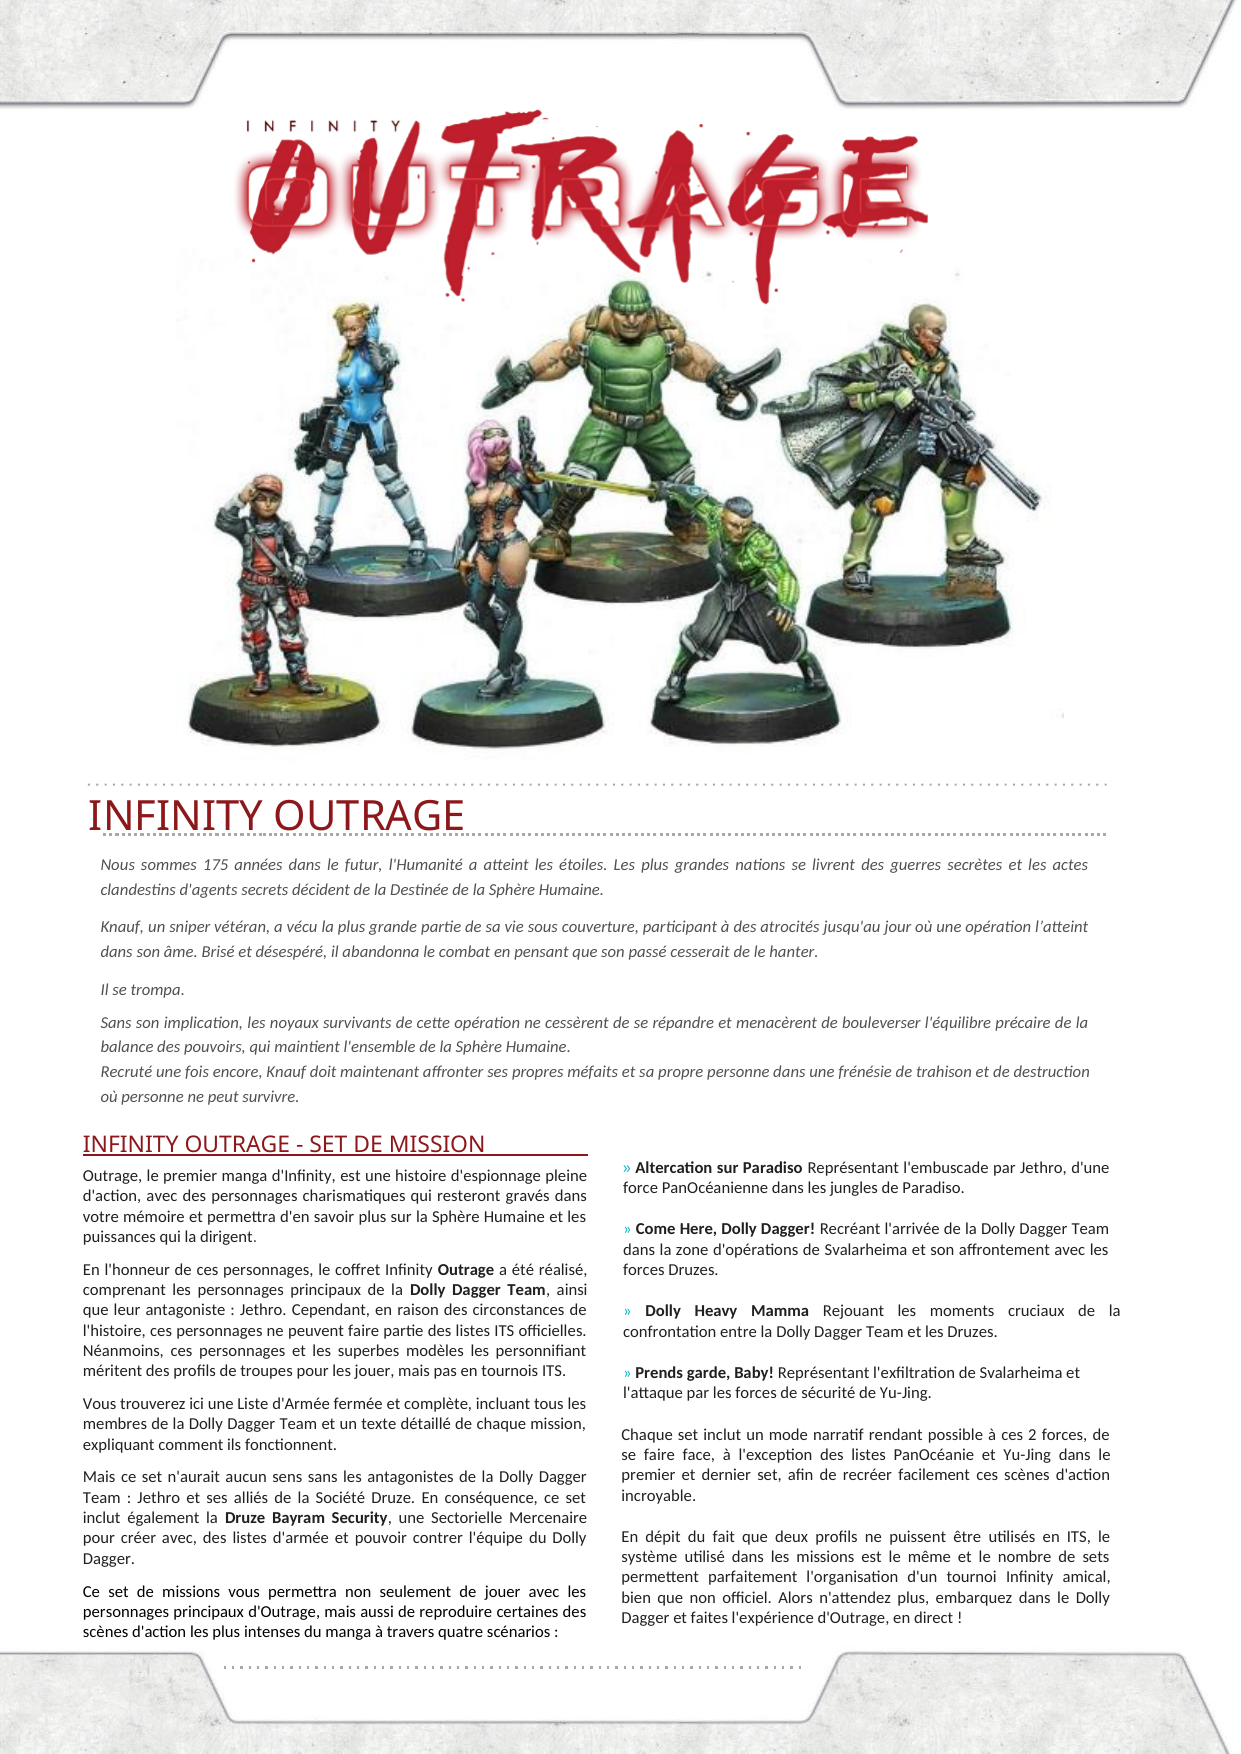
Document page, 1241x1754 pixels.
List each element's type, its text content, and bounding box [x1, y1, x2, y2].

text En l'honneur de ces personnages, le coffret Infinity Outrage a été réalisé, comprenant les personnages principaux de la Dolly Dagger Team, ainsi que leur antagoniste : Jethro. Cependant, en raison des circonstances de l'histoire, ces personnages ne peuvent faire partie des listes ITS officielles. Néanmoins, ces personnages et les superbes modèles les personnifiant méritent des profils de troupes pour les jouer, mais pas en tournois ITS. [83, 1259, 587, 1381]
text Outrage, le premier manga d'Infinity, est une histoire d'espionnage pleine d'action, avec des personnages charismatiques qui resteront gravés dans votre mémoire et permettra d'en savoir plus sur la Sphère Humaine et les puissances qui la dirigent. [83, 1165, 587, 1246]
text Chaque set inclut un mode narratif rendant possible à ces 2 forces, de se faire face, à l'exception des listes PanOcéanie et Yu-Jing dans le premier et dernier set, afin de recréer facilement ces scènes d'action incroyable. [621, 1424, 1111, 1505]
text Vous trouverez ici une Liste d'Armée fermée et complète, incluant tous les membres de la Dolly Dagger Team et un texte détaillé de chaque mission, expliquant comment ils fonctionnent. [83, 1393, 587, 1454]
text Recruté une fois encore, Knauf doit maintenant affronter ses propres méfaits et sa propre personne dans une frénésie de trahison et de destruction où personne ne peut survivre. [100, 1061, 1093, 1106]
text Knauf, un sniper vétéran, a vécu la plus grande partie de sa vie sous couverture, participant à des atrocités jusqu'au jour où une opération l’atteint dans son âme. Brisé et désespéré, il abandonna le combat en pensant que son passé cesserait de le hanter. [100, 917, 1093, 962]
text » Prends garde, Baby! Représentant l'exfiltration de Svalarheima et l'attaque par les forces de sécurité de Yu-Jing. [623, 1362, 1110, 1403]
subtitle INFINITY OUTRAGE [89, 785, 1240, 842]
subtitle INFINITY OUTRAGE - SET DE MISSION [83, 1128, 587, 1154]
text Sans son implication, les noyaux survivants de cette opération ne cessèrent de se répandre et menacèrent de bouleverser l'équilibre précaire de la balance des pouvoirs, qui maintient l'ensemble de la Sphère Humaine. [100, 1012, 1093, 1057]
picture [0, 0, 1237, 1754]
text » Dolly Heavy Mamma Rejouant les moments cruciaux de la confrontation entre la Dolly Dagger Team et les Druzes. [623, 1301, 1121, 1341]
text Il se trompa. [100, 979, 1240, 999]
text Ce set de missions vous permettra non seulement de jouer avec les personnages principaux d'Outrage, mais aussi de reproduire certaines des scènes d'action les plus intenses du manga à travers quatre scénarios : [83, 1581, 587, 1642]
text En dépit du fait que deux profils ne puissent être utilisés en ITS, le système utilisé dans les missions est le même et le nombre de sets permettent parfaitement l'organisation d'un tournoi Infinity amical, bien que non officiel. Alors n'attendez plus, embarquez dans le Dolly Dagger et faites l'expérience d'Outrage, en direct ! [621, 1526, 1111, 1628]
text » Come Here, Dolly Dagger! Recréant l'arrivée de la Dolly Dagger Team dans la zone d'opérations de Svalarheima et son affrontement avec les forces Druzes. [623, 1218, 1110, 1279]
text Mais ce set n'aurait aucun sens sans les antagonistes de la Dolly Dagger Team : Jethro et ses alliés de la Société Druze. En conséquence, ce set inclut également la Druze Bayram Security, une Sectorielle Mercenaire pour créer avec, des listes d'armée et pouvoir contrer l'équipe du Dolly Dagger. [83, 1467, 587, 1568]
text » Altercation sur Paradiso Représentant l'embuscade par Jethro, d'une force PanOcéanienne dans les jungles de Paradiso. [623, 1157, 1110, 1197]
text Nous sommes 175 années dans le futur, l'Humanité a atteint les étoiles. Les plus grandes nations se livrent des guerres secrètes et les actes clandestins d'agents secrets décident de la Destinée de la Sphère Humaine. [100, 855, 1092, 900]
